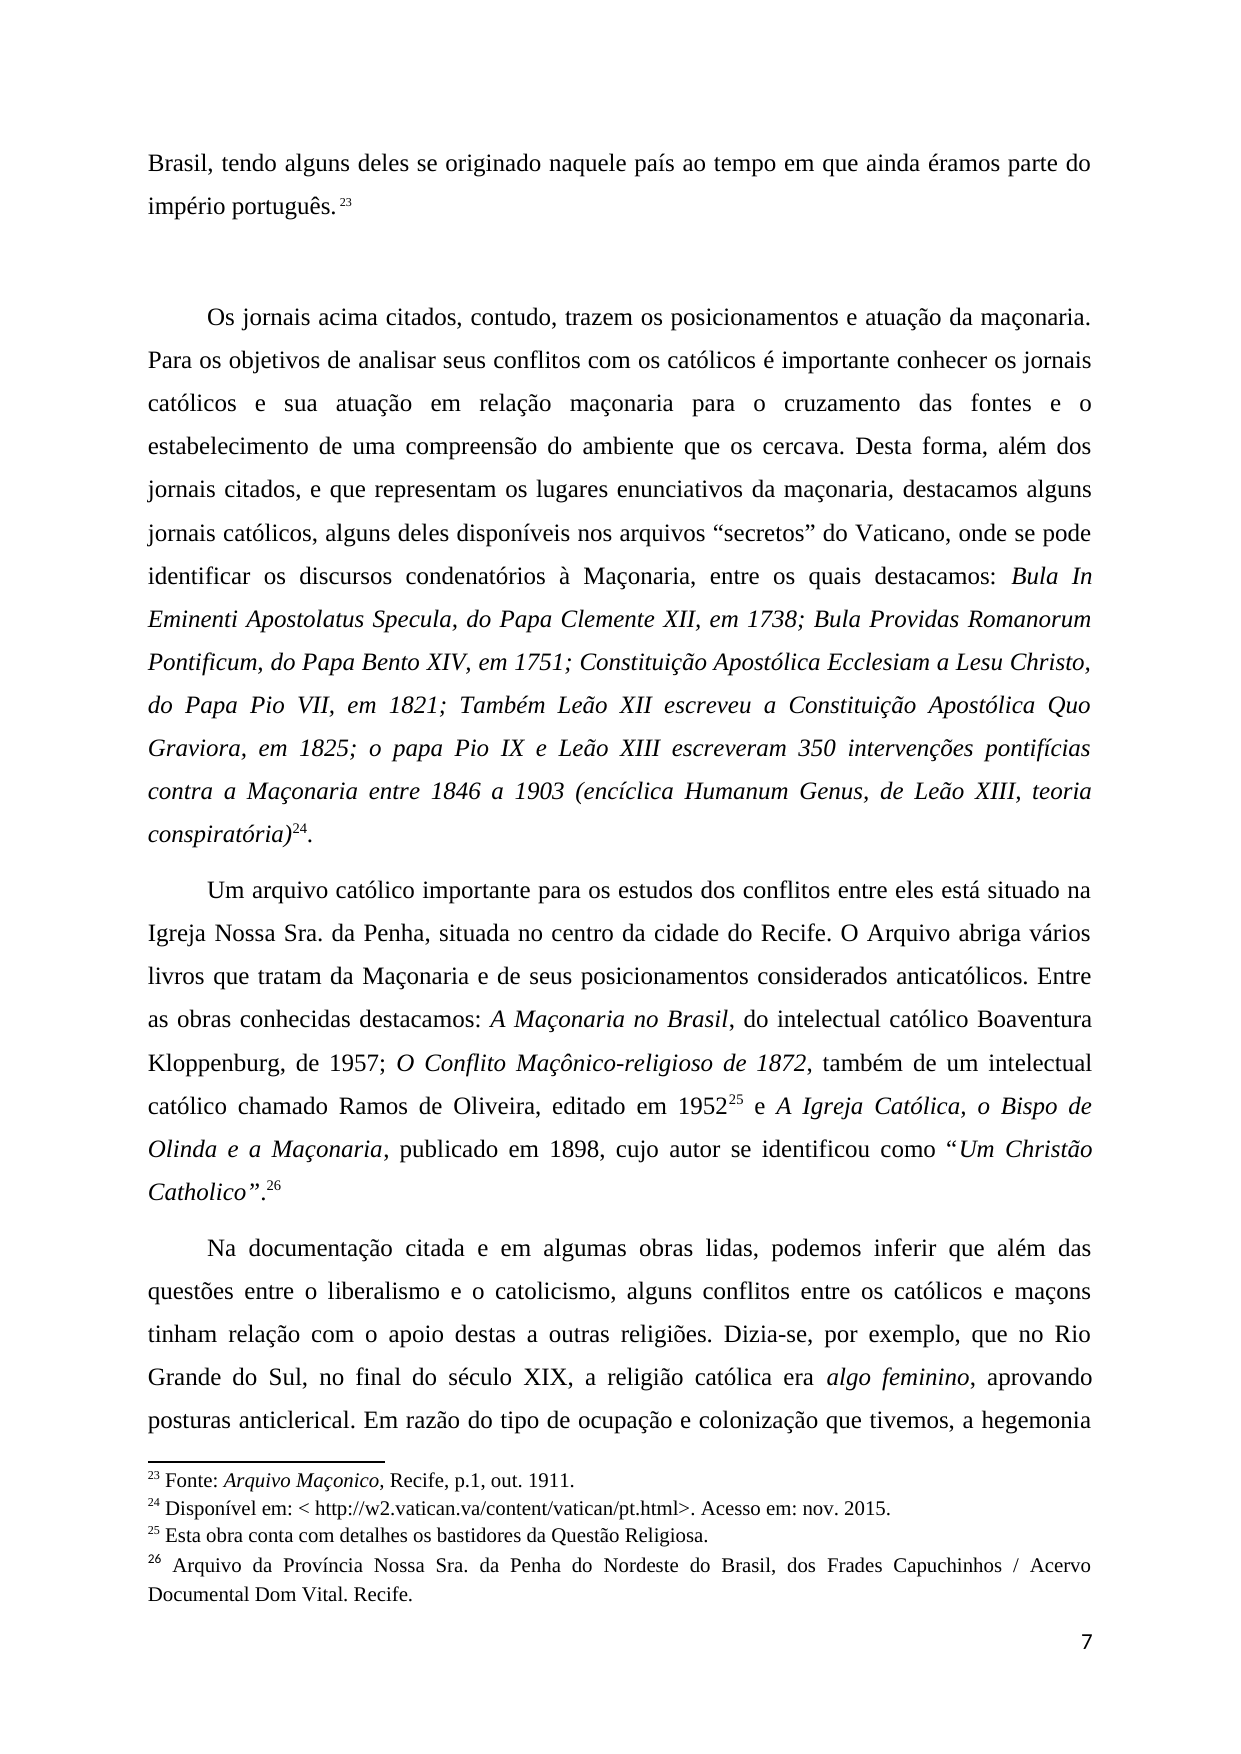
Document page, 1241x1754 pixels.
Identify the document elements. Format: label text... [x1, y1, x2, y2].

text Um arquivo católico importante para os estudos dos conflitos entre eles está situado na Igreja Nossa Sra. da Penha, situada no centro da cidade do Recife. O Arquivo abriga vários livros que tratam da Maçonaria e de seus posicionamentos considerados anticatólicos. Entre as obras conhecidas destacamos: A Maçonaria no Brasil, do intelectual católico Boaventura Kloppenburg, de 1957; O Conflito Maçônico-religioso de 1872, também de um intelectual católico chamado Ramos de Oliveira, editado em 1952 e A Igreja Católica, o Bispo de Olinda e a Maçonaria, publicado em 1898, cujo autor se identificou como “Um Christão Catholico”. [148, 875, 1092, 1206]
text Os jornais acima citados, contudo, trazem os posicionamentos e atuação da maçonaria. Para os objetivos de analisar seus conflitos com os católicos é importante conhecer os jornais católicos e sua atuação em relação maçonaria para o cruzamento das fontes e o estabelecimento de uma compreensão do ambiente que os cercava. Desta forma, além dos jornais citados, e que representam os lugares enunciativos da maçonaria, destacamos alguns jornais católicos, alguns deles disponíveis nos arquivos “secretos” do Vaticano, onde se pode identificar os discursos condenatórios à Maçonaria, entre os quais destacamos: Bula In Eminenti Apostolatus Specula, do Papa Clemente XII, em 1738; Bula Providas Romanorum Pontificum, do Papa Bento XIV, em 1751; Constituição Apostólica Ecclesiam a Lesu Christo, do Papa Pio VII, em 1821; Também Leão XII escreveu a Constituição Apostólica Quo Graviora, em 1825; o papa Pio IX e Leão XIII escreveram 350 intervenções pontifícias contra a Maçonaria entre 1846 a 1903 (encíclica Humanum Genus, de Leão XIII, teoria conspiratória). [148, 302, 1092, 848]
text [148, 148, 1092, 219]
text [148, 1233, 1092, 1434]
